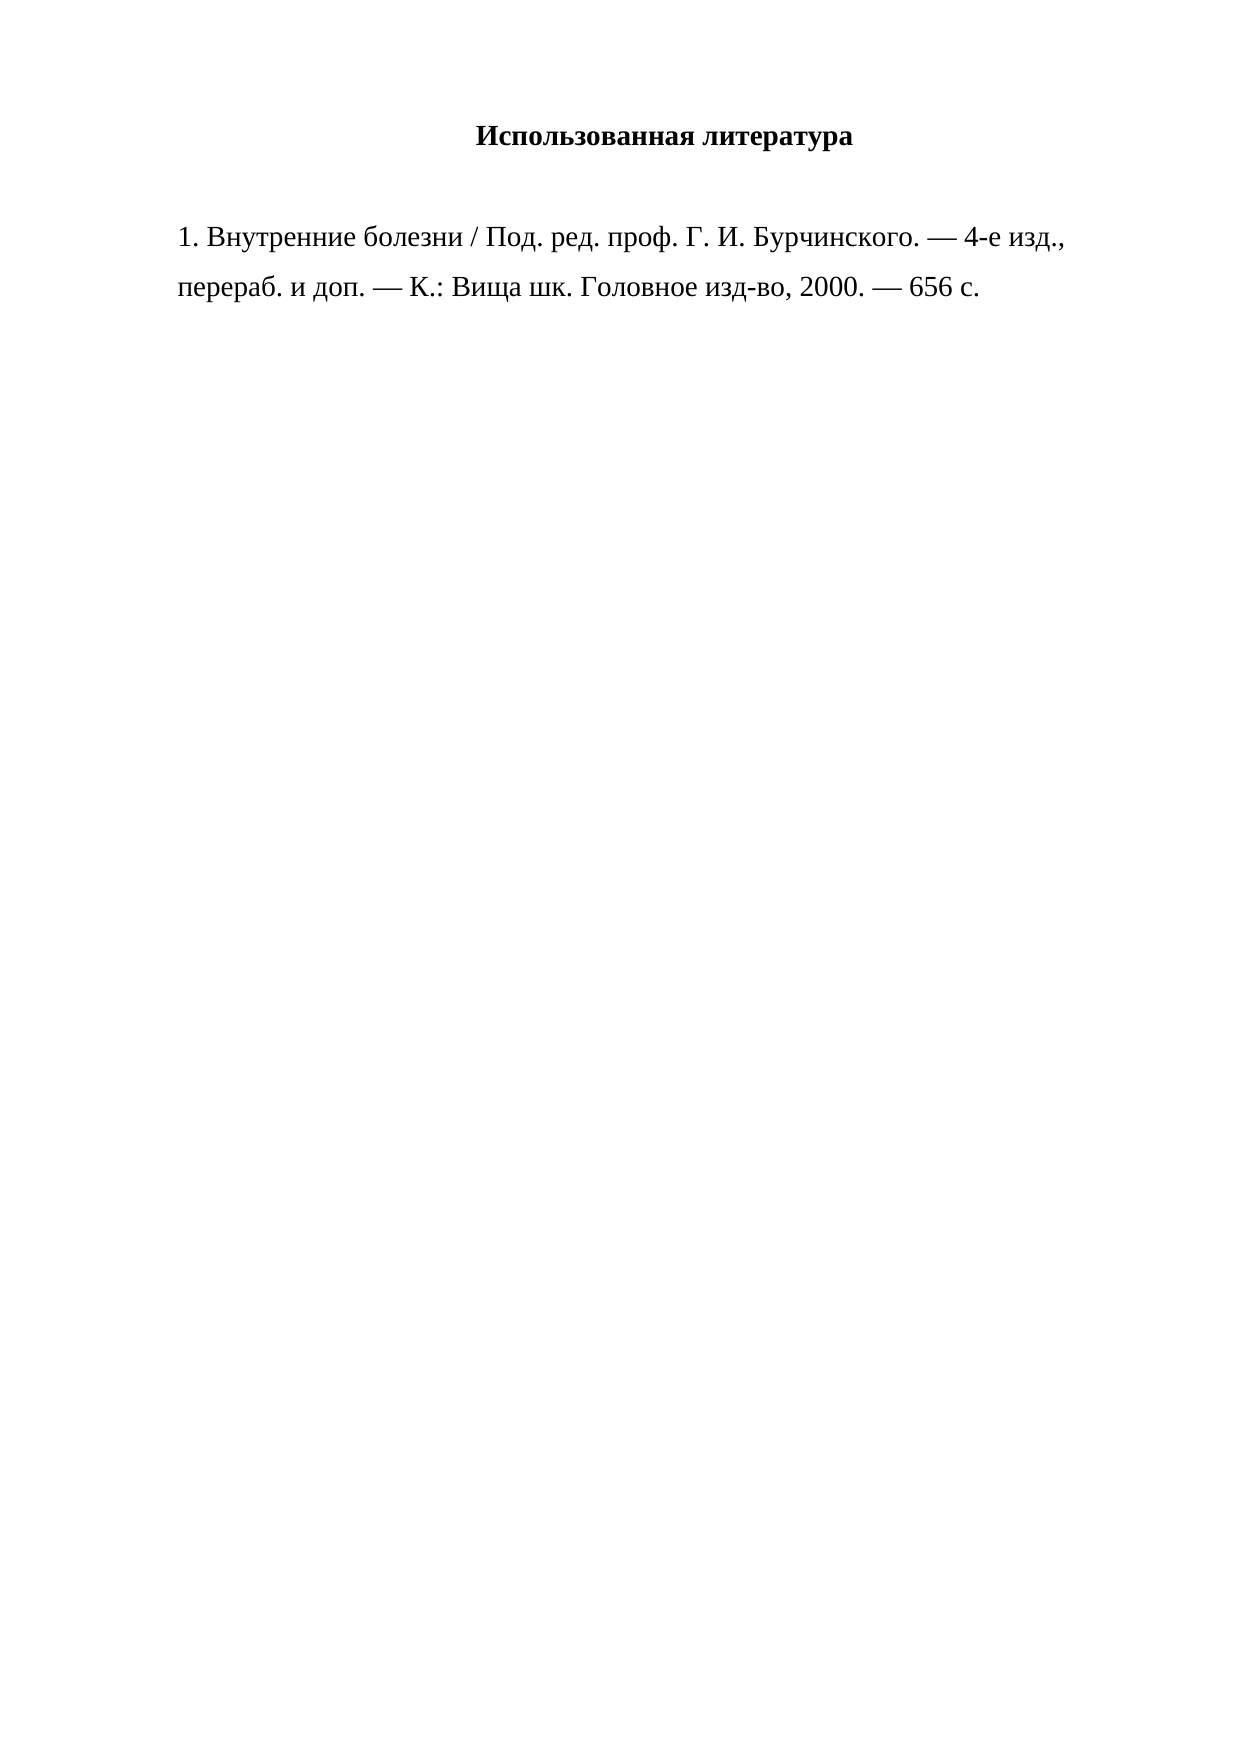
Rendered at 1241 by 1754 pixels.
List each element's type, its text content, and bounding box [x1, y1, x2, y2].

text Использованная литература [177, 118, 1152, 152]
text 1. Внутренние болезни / Под. ред. проф. Г. И. Бурчинского. ― 4-е изд., перераб. и доп. ― К.: Вища шк. Головное изд-во, 2000. ― 656 с. [177, 219, 1152, 303]
